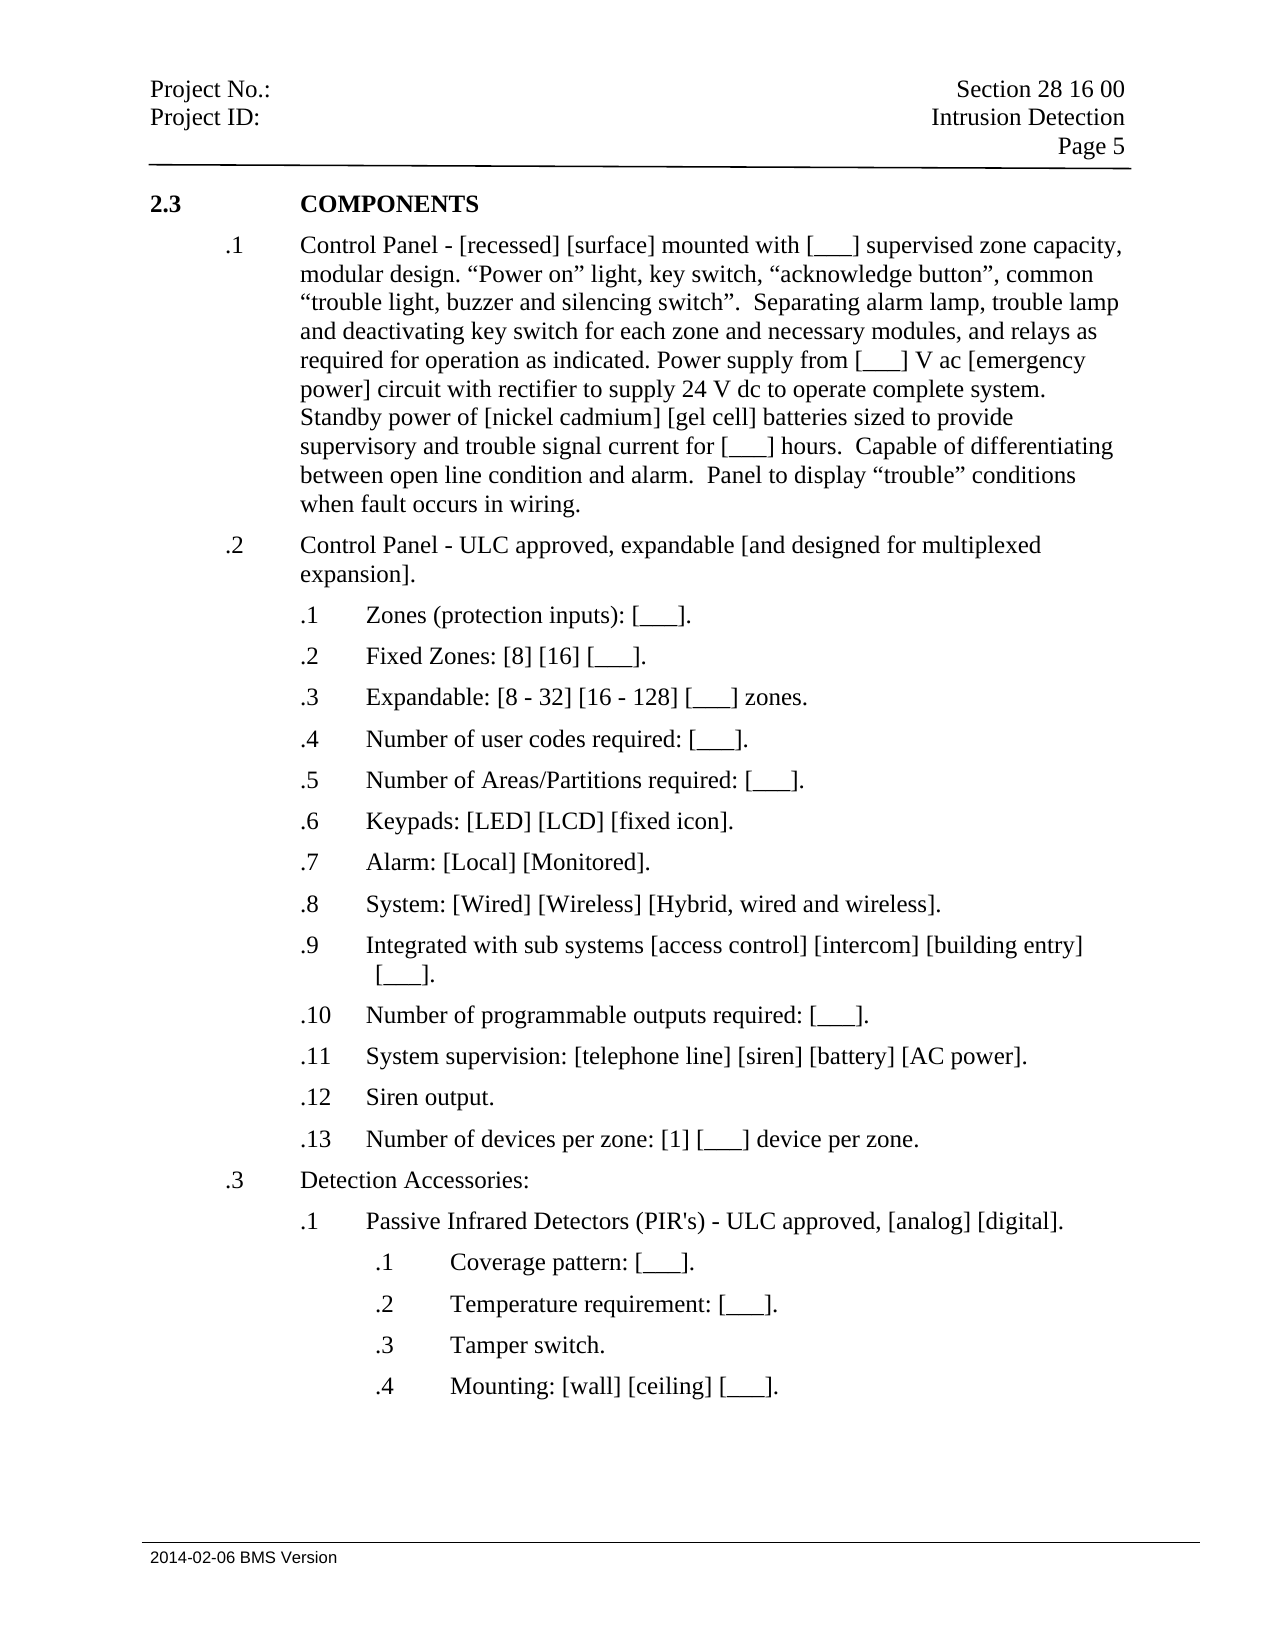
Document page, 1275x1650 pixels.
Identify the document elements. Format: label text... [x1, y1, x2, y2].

subtitle Number of user codes required: [___]. [300, 724, 1125, 752]
subtitle Control Panel - [recessed] [surface] mounted with [___] supervised zone capacity, modular design. “Power on” light, key switch, “acknowledge button”, common “trouble light, buzzer and silencing switch”. Separating alarm lamp, trouble lamp and deactivating key switch for each zone and necessary modules, and relays as required for operation as indicated. Power supply from [___] V ac [emergency power] circuit with rectifier to supply 24 V dc to operate complete system. Standby power of [nickel cadmium] [gel cell] batteries sized to provide supervisory and trouble signal current for [___] hours. Capable of differentiating between open line condition and alarm. Panel to display “trouble” conditions when fault occurs in wiring. [225, 230, 1125, 517]
subtitle Alarm: [Local] [Monitored]. [300, 847, 1125, 876]
subtitle System supervision: [telephone line] [siren] [battery] [AC power]. [300, 1041, 1125, 1070]
subtitle Tamper switch. [375, 1330, 1125, 1359]
subtitle Detection Accessories: [225, 1165, 1125, 1194]
subtitle Fixed Zones: [8] [16] [___]. [300, 641, 1125, 670]
subtitle Temperature requirement: [___]. [375, 1289, 1125, 1317]
subtitle Keypads: [LED] [LCD] [fixed icon]. [300, 806, 1125, 835]
subtitle System: [Wired] [Wireless] [Hybrid, wired and wireless]. [300, 889, 1125, 917]
subtitle Mounting: [wall] [ceiling] [___]. [375, 1371, 1125, 1400]
subtitle Number of devices per zone: [1] [___] device per zone. [300, 1124, 1125, 1152]
subtitle Coverage pattern: [___]. [375, 1247, 1125, 1276]
subtitle Expandable: [8 - 32] [16 - 128] [___] zones. [300, 682, 1125, 711]
subtitle Number of Areas/Partitions required: [___]. [300, 765, 1125, 794]
subtitle Integrated with sub systems [access control] [intercom] [building entry] [___]. [300, 930, 1125, 987]
subtitle Passive Infrared Detectors (PIR's) - ULC approved, [analog] [digital]. [300, 1206, 1125, 1235]
subtitle Number of programmable outputs required: [___]. [300, 1000, 1125, 1029]
subtitle Control Panel - ULC approved, expandable [and designed for multiplexed expansion]. [225, 530, 1125, 587]
subtitle COMPONENTS [150, 189, 1125, 217]
subtitle Zones (protection inputs): [___]. [300, 600, 1125, 629]
subtitle Siren output. [300, 1082, 1125, 1111]
